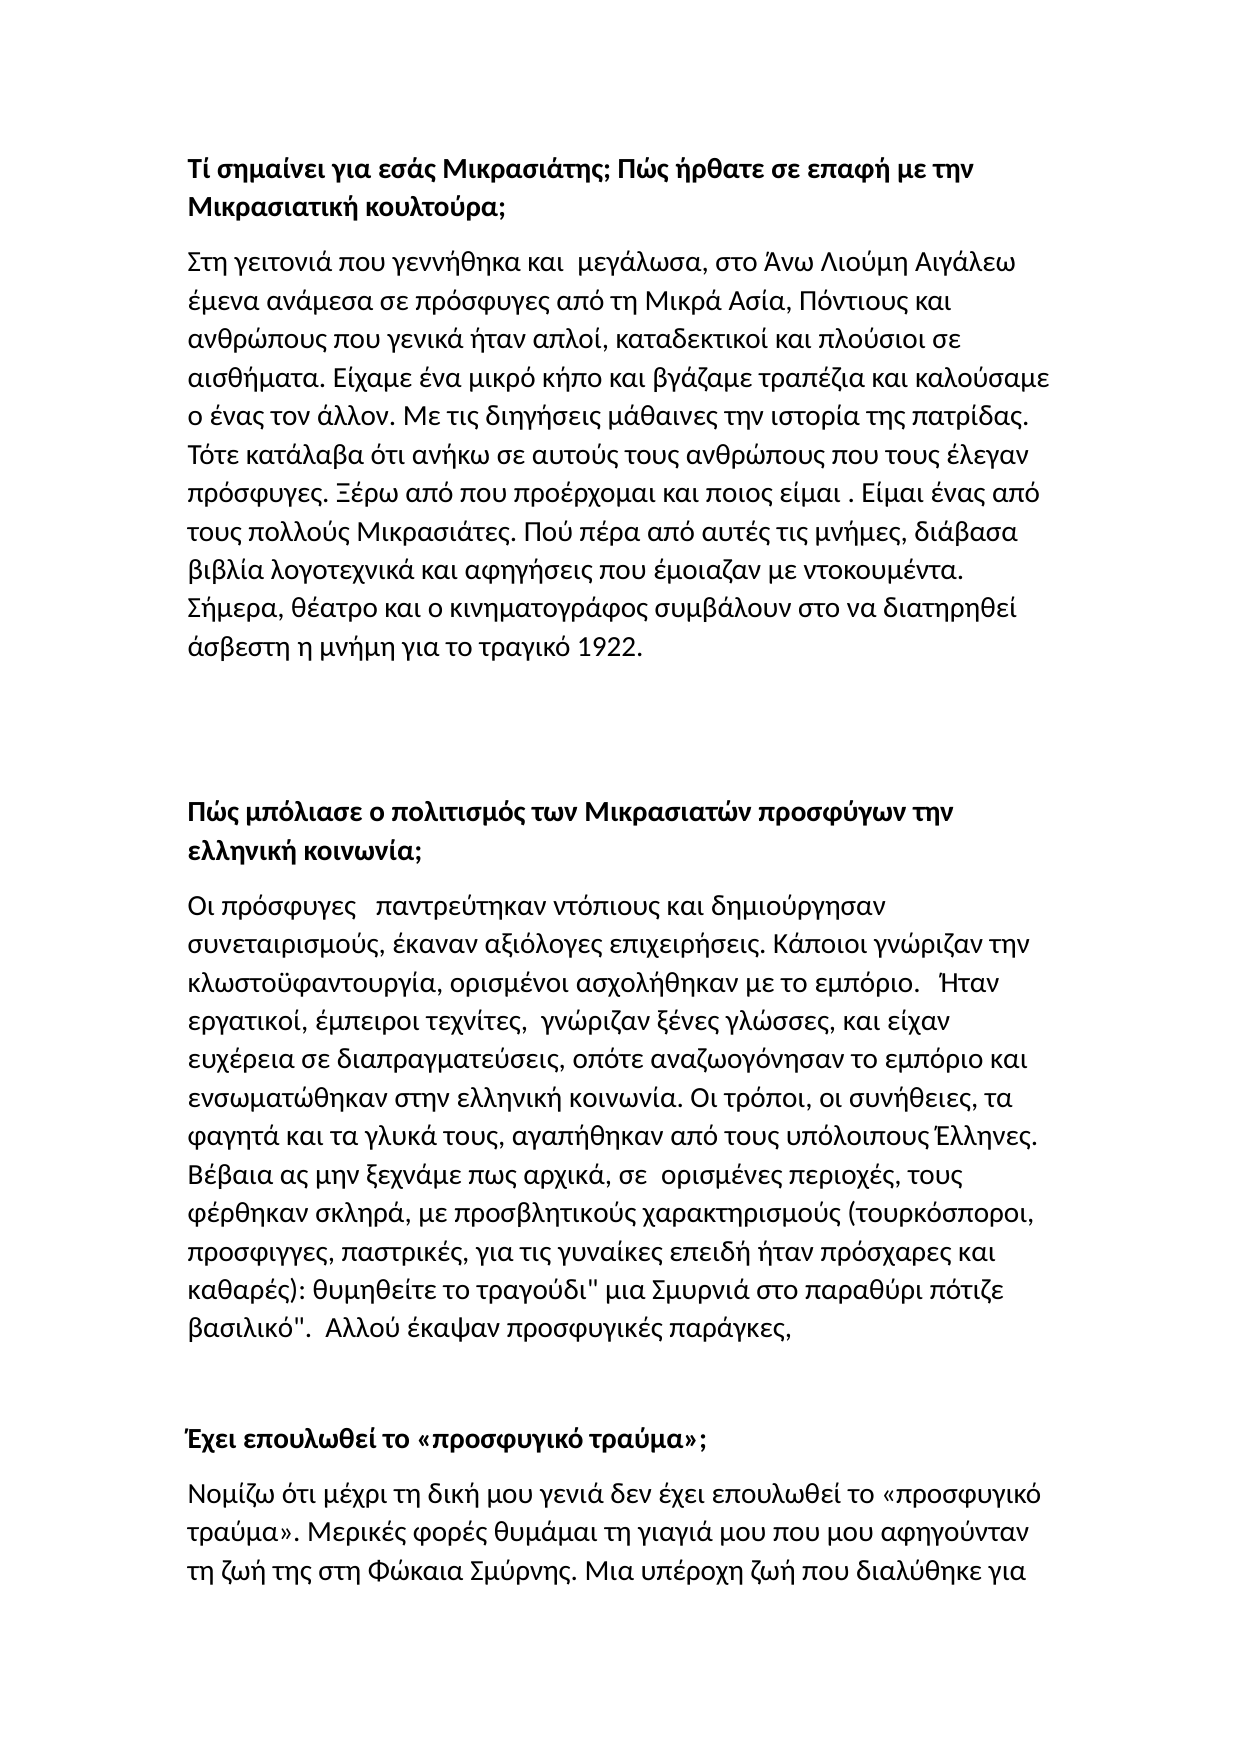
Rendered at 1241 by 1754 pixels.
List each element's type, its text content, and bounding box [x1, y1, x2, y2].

text Τί σημαίνει για εσάς Μικρασιάτης; Πώς ήρθατε σε επαφή με την Μικρασιατική κουλτούρα; [187, 150, 1053, 224]
text Πώς μπόλιασε ο πολιτισμός των Μικρασιατών προσφύγων την ελληνική κοινωνία; [187, 793, 1053, 867]
text Στη γειτονιά που γεννήθηκα και μεγάλωσα, στο Άνω Λιούμη Αιγάλεω έμενα ανάμεσα σε πρόσφυγες από τη Μικρά Ασία, Πόντιους και ανθρώπους που γενικά ήταν απλοί, καταδεκτικοί και πλούσιοι σε αισθήματα. Είχαμε ένα μικρό κήπο και βγάζαμε τραπέζια και καλούσαμε ο ένας τον άλλον. Με τις διηγήσεις μάθαινες την ιστορία της πατρίδας. Τότε κατάλαβα ότι ανήκω σε αυτούς τους ανθρώπους που τους έλεγαν πρόσφυγες. Ξέρω από που προέρχομαι και ποιος είμαι . Είμαι ένας από τους πολλούς Μικρασιάτες. Πού πέρα από αυτές τις μνήμες, διάβασα βιβλία λογοτεχνικά και αφηγήσεις που έμοιαζαν με ντοκουμέντα. Σήμερα, θέατρο και ο κινηματογράφος συμβάλουν στο να διατηρηθεί άσβεστη η μνήμη για το τραγικό 1922. [187, 243, 1053, 663]
text Έχει επουλωθεί το «προσφυγικό τραύμα»; [187, 1420, 1053, 1455]
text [187, 1475, 1053, 1587]
text Οι πρόσφυγες παντρεύτηκαν ντόπιους και δημιούργησαν συνεταιρισμούς, έκαναν αξιόλογες επιχειρήσεις. Κάποιοι γνώριζαν την κλωστοϋφαντουργία, ορισμένοι ασχολήθηκαν με το εμπόριο. Ήταν εργατικοί, έμπειροι τεχνίτες, γνώριζαν ξένες γλώσσες, και είχαν ευχέρεια σε διαπραγματεύσεις, οπότε αναζωογόνησαν το εμπόριο και ενσωματώθηκαν στην ελληνική κοινωνία. Οι τρόποι, οι συνήθειες, τα φαγητά και τα γλυκά τους, αγαπήθηκαν από τους υπόλοιπους Έλληνες. Βέβαια ας μην ξεχνάμε πως αρχικά, σε ορισμένες περιοχές, τους φέρθηκαν σκληρά, με προσβλητικούς χαρακτηρισμούς (τουρκόσποροι, προσφιγγες, παστρικές, για τις γυναίκες επειδή ήταν πρόσχαρες και καθαρές): θυμηθείτε το τραγούδι" μια Σμυρνιά στο παραθύρι πότιζε βασιλικό". Αλλού έκαψαν προσφυγικές παράγκες, [187, 887, 1053, 1345]
